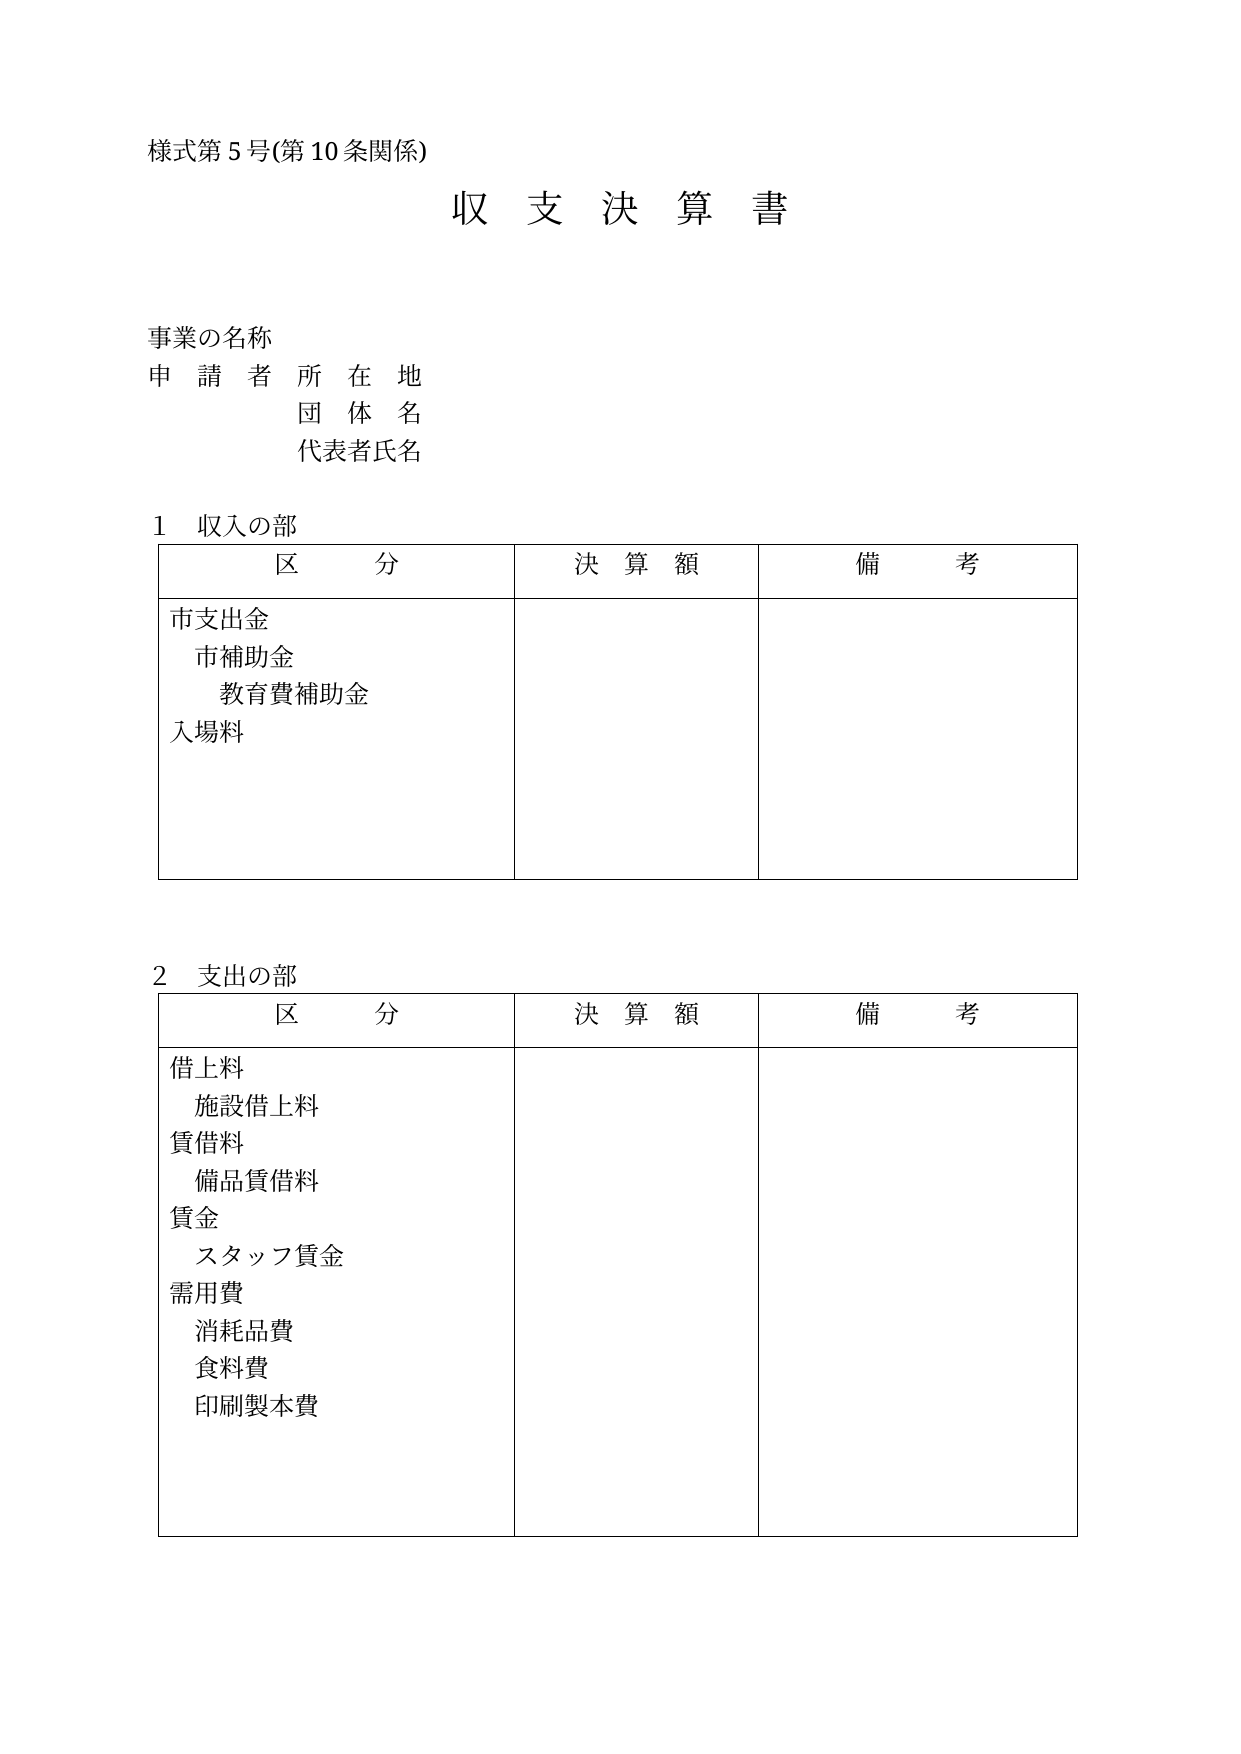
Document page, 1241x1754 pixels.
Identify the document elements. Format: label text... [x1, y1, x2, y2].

text 代表者氏名 [148, 431, 1092, 468]
table_header 決 算 額 [515, 545, 758, 598]
text ２ 支出の部 [148, 955, 1092, 993]
table_header 備 考 [759, 545, 1077, 598]
text 収 支 決 算 書 [148, 168, 1092, 243]
text 事業の名称 [148, 318, 1092, 356]
table_header 区 分 [159, 994, 514, 1047]
table_header 決 算 額 [515, 994, 758, 1047]
text 申 請 者 所 在 地 [148, 356, 1092, 393]
text １ 収入の部 [148, 506, 1092, 543]
table_cell [515, 599, 758, 879]
table_cell [759, 599, 1077, 879]
table_cell 市支出金 市補助金 教育費補助金 入場料 [159, 599, 514, 879]
text 様式第5号(第10条関係) [148, 131, 1092, 168]
table_cell [759, 1048, 1077, 1536]
table_cell 借上料 施設借上料 賃借料 備品賃借料 賃金 スタッフ賃金 需用費 消耗品費 食料費 印刷製本費 [159, 1048, 514, 1536]
text 団 体 名 [148, 393, 1092, 431]
table_header 区 分 [159, 545, 514, 598]
table_header 備 考 [759, 994, 1077, 1047]
table_cell [515, 1048, 758, 1536]
